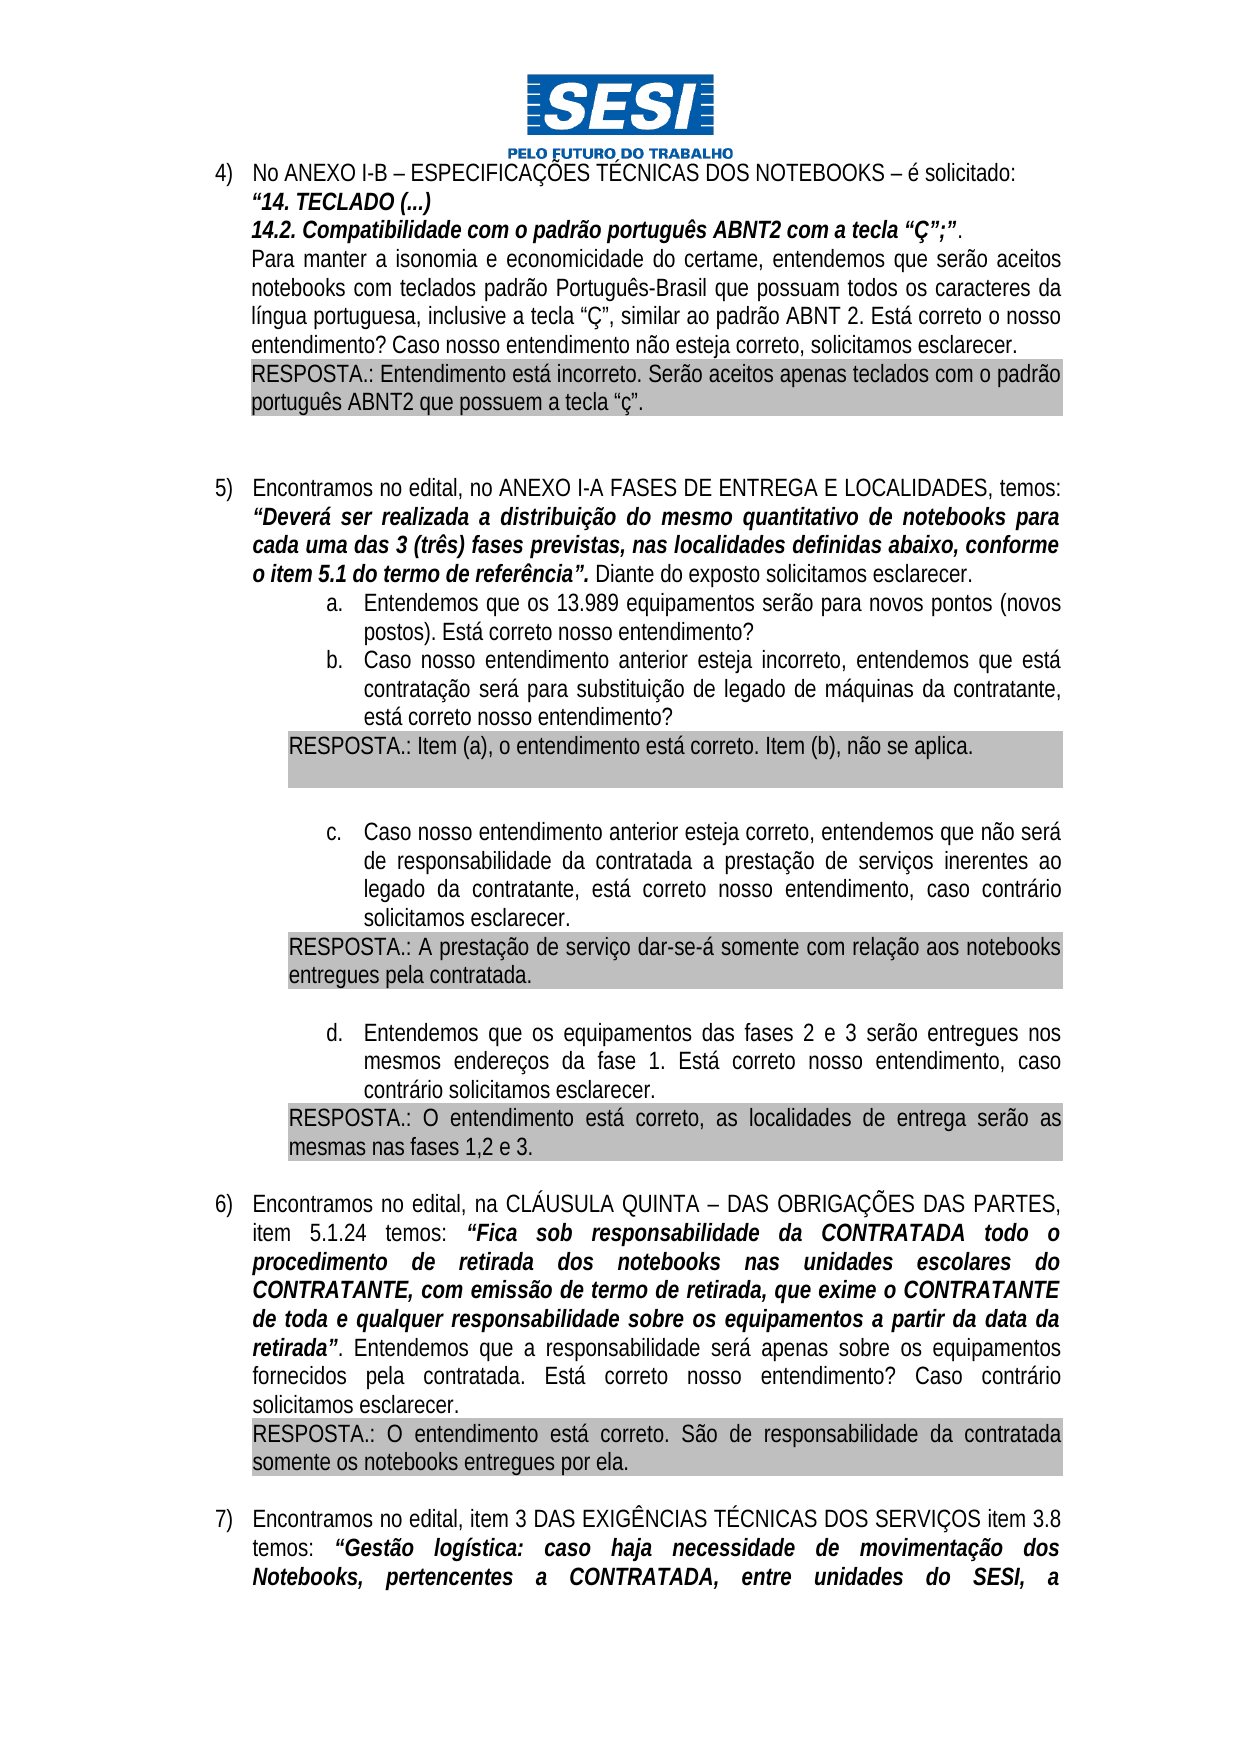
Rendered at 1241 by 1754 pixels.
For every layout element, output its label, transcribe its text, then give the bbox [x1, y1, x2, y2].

text 14.2. Compatibilidade com o padrão português ABNT2 com a tecla “Ç”;”. [177, 215, 1063, 244]
list Caso nosso entendimento anterior esteja incorreto, entendemos que está contratação será para substituição de legado de máquinas da contratante, está correto nosso entendimento? [326, 645, 1063, 731]
list Caso nosso entendimento anterior esteja correto, entendemos que não será de responsabilidade da contratada a prestação de serviços inerentes ao legado da contratante, está correto nosso entendimento, caso contrário solicitamos esclarecer. [326, 817, 1063, 932]
list Encontramos no edital, na CLÁUSULA QUINTA – DAS OBRIGAÇÕES DAS PARTES, item 5.1.24 temos: “Fica sob responsabilidade da CONTRATADA todo o procedimento de retirada dos notebooks nas unidades escolares do CONTRATANTE, com emissão de termo de retirada, que exime o CONTRATANTE de toda e qualquer responsabilidade sobre os equipamentos a partir da data da retirada”. Entendemos que a responsabilidade será apenas sobre os equipamentos fornecidos pela contratada. Está correto nosso entendimento? Caso contrário solicitamos esclarecer. [215, 1189, 1063, 1418]
list RESPOSTA.: Item (a), o entendimento está correto. Item (b), não se aplica. [288, 731, 1063, 760]
list RESPOSTA.: A prestação de serviço dar-se-á somente com relação aos notebooks entregues pela contratada. [288, 932, 1063, 989]
list No ANEXO I-B – ESPECIFICAÇÕES TÉCNICAS DOS NOTEBOOKS – é solicitado: [215, 158, 1063, 187]
text Para manter a isonomia e economicidade do certame, entendemos que serão aceitos notebooks com teclados padrão Português-Brasil que possuam todos os caracteres da língua portuguesa, inclusive a tecla “Ç”, similar ao padrão ABNT 2. Está correto o nosso entendimento? Caso nosso entendimento não esteja correto, solicitamos esclarecer. [251, 244, 1063, 359]
text RESPOSTA.: Entendimento está incorreto. Serão aceitos apenas teclados com o padrão português ABNT2 que possuem a tecla “ç”. [251, 359, 1063, 416]
list Entendemos que os equipamentos das fases 2 e 3 serão entregues nos mesmos endereços da fase 1. Está correto nosso entendimento, caso contrário solicitamos esclarecer. [326, 1017, 1063, 1103]
list RESPOSTA.: O entendimento está correto. São de responsabilidade da contratada somente os notebooks entregues por ela. [252, 1418, 1063, 1476]
picture [507, 73, 733, 159]
list Encontramos no edital, no ANEXO I-A FASES DE ENTREGA E LOCALIDADES, temos: “Deverá ser realizada a distribuição do mesmo quantitativo de notebooks para cada uma das 3 (três) fases previstas, nas localidades definidas abaixo, conforme o item 5.1 do termo de referência”. Diante do exposto solicitamos esclarecer. [215, 473, 1063, 588]
list Entendemos que os 13.989 equipamentos serão para novos pontos (novos postos). Está correto nosso entendimento? [326, 588, 1063, 645]
list RESPOSTA.: O entendimento está correto, as localidades de entrega serão as mesmas nas fases 1,2 e 3. [288, 1103, 1063, 1161]
text “14. TECLADO (...) [177, 187, 1063, 215]
